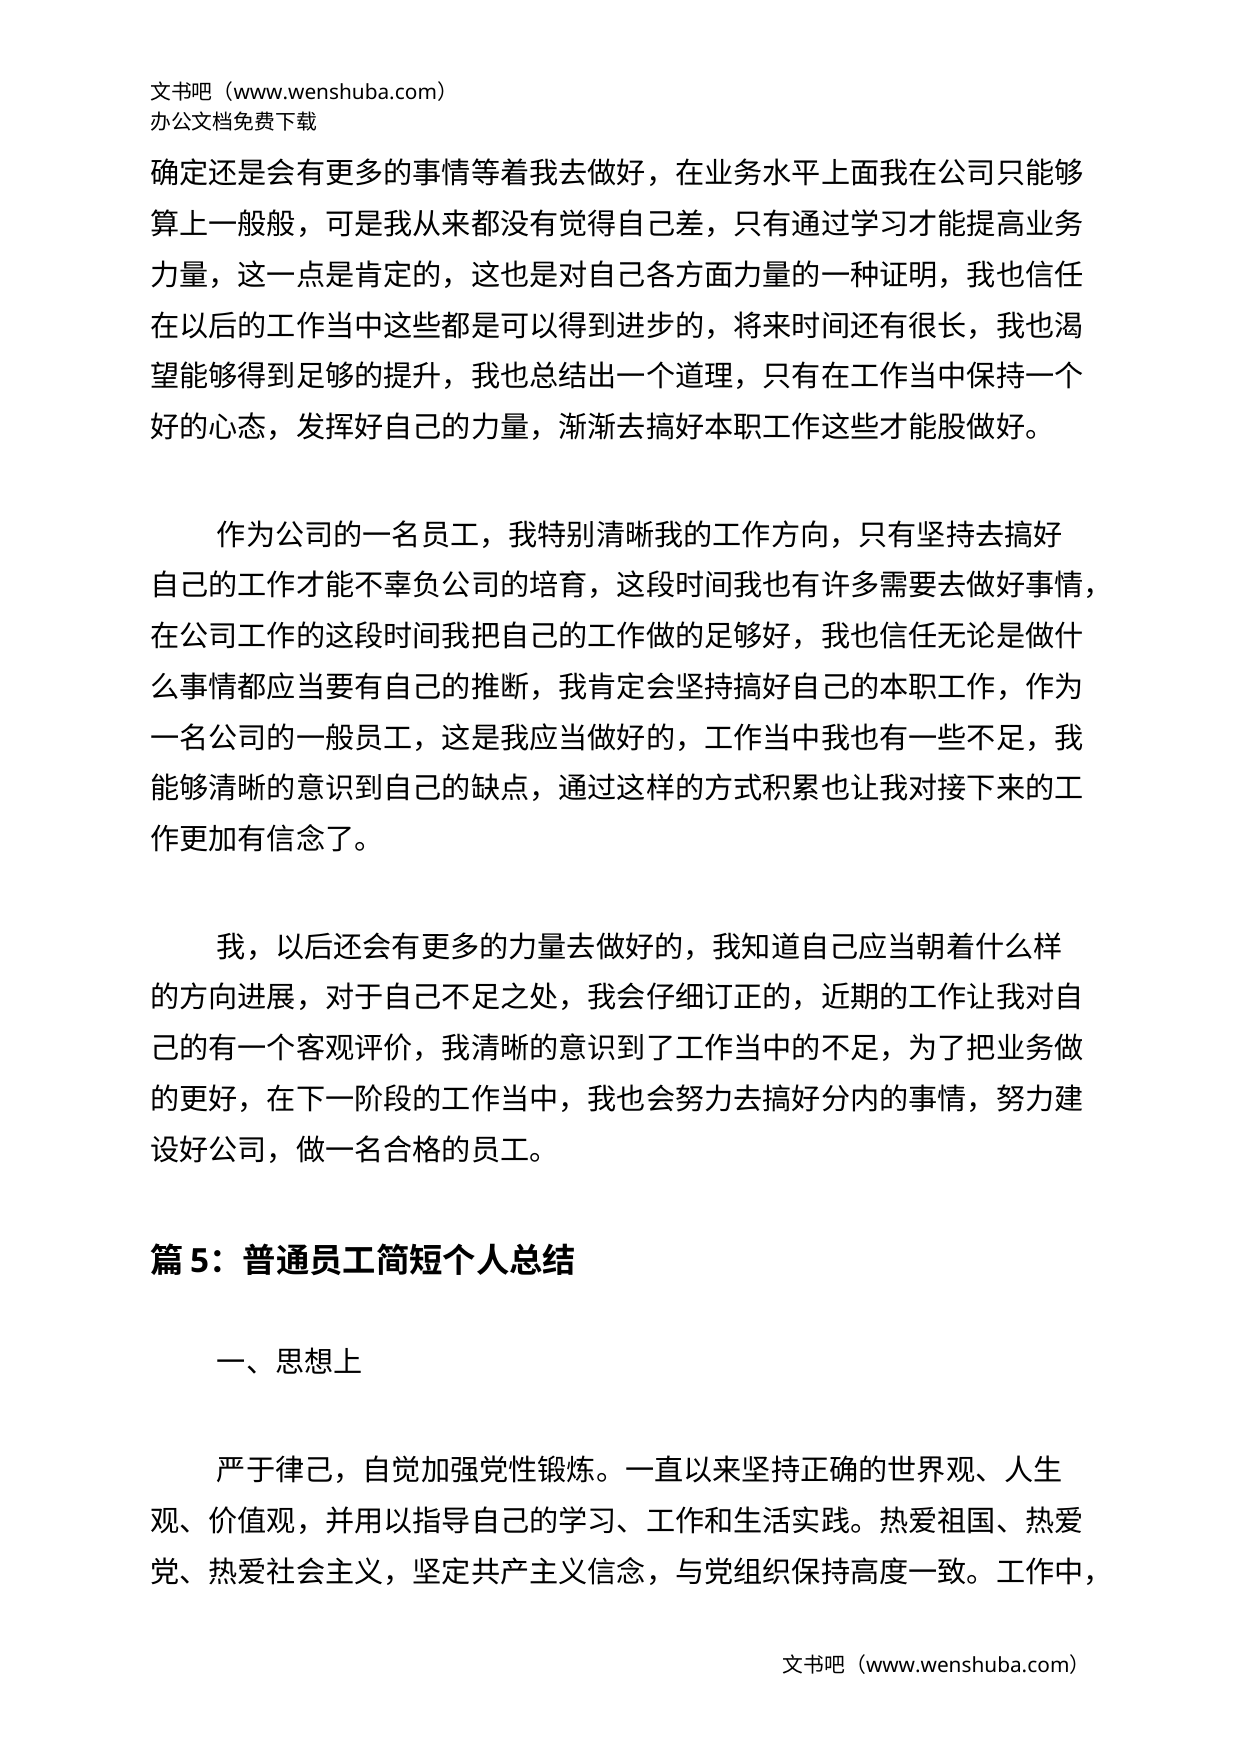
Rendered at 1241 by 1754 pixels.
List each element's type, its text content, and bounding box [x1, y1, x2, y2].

text 我，以后还会有更多的力量去做好的，我知道自己应当朝着什么样的方向进展，对于自己不足之处，我会仔细订正的，近期的工作让我对自己的有一个客观评价，我清晰的意识到了工作当中的不足，为了把业务做的更好，在下一阶段的工作当中，我也会努力去搞好分内的事情，努力建设好公司，做一名合格的员工。 [150, 923, 1090, 1168]
text 一、思想上 [150, 1339, 1090, 1381]
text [150, 150, 1090, 446]
text 作为公司的一名员工，我特别清晰我的工作方向，只有坚持去搞好自己的工作才能不辜负公司的培育，这段时间我也有许多需要去做好事情，在公司工作的这段时间我把自己的工作做的足够好，我也信任无论是做什么事情都应当要有自己的推断，我肯定会坚持搞好自己的本职工作，作为一名公司的一般员工，这是我应当做好的，工作当中我也有一些不足，我能够清晰的意识到自己的缺点，通过这样的方式积累也让我对接下来的工作更加有信念了。 [150, 511, 1090, 858]
text 篇5：普通员工简短个人总结 [150, 1234, 1090, 1282]
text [150, 1447, 1090, 1590]
